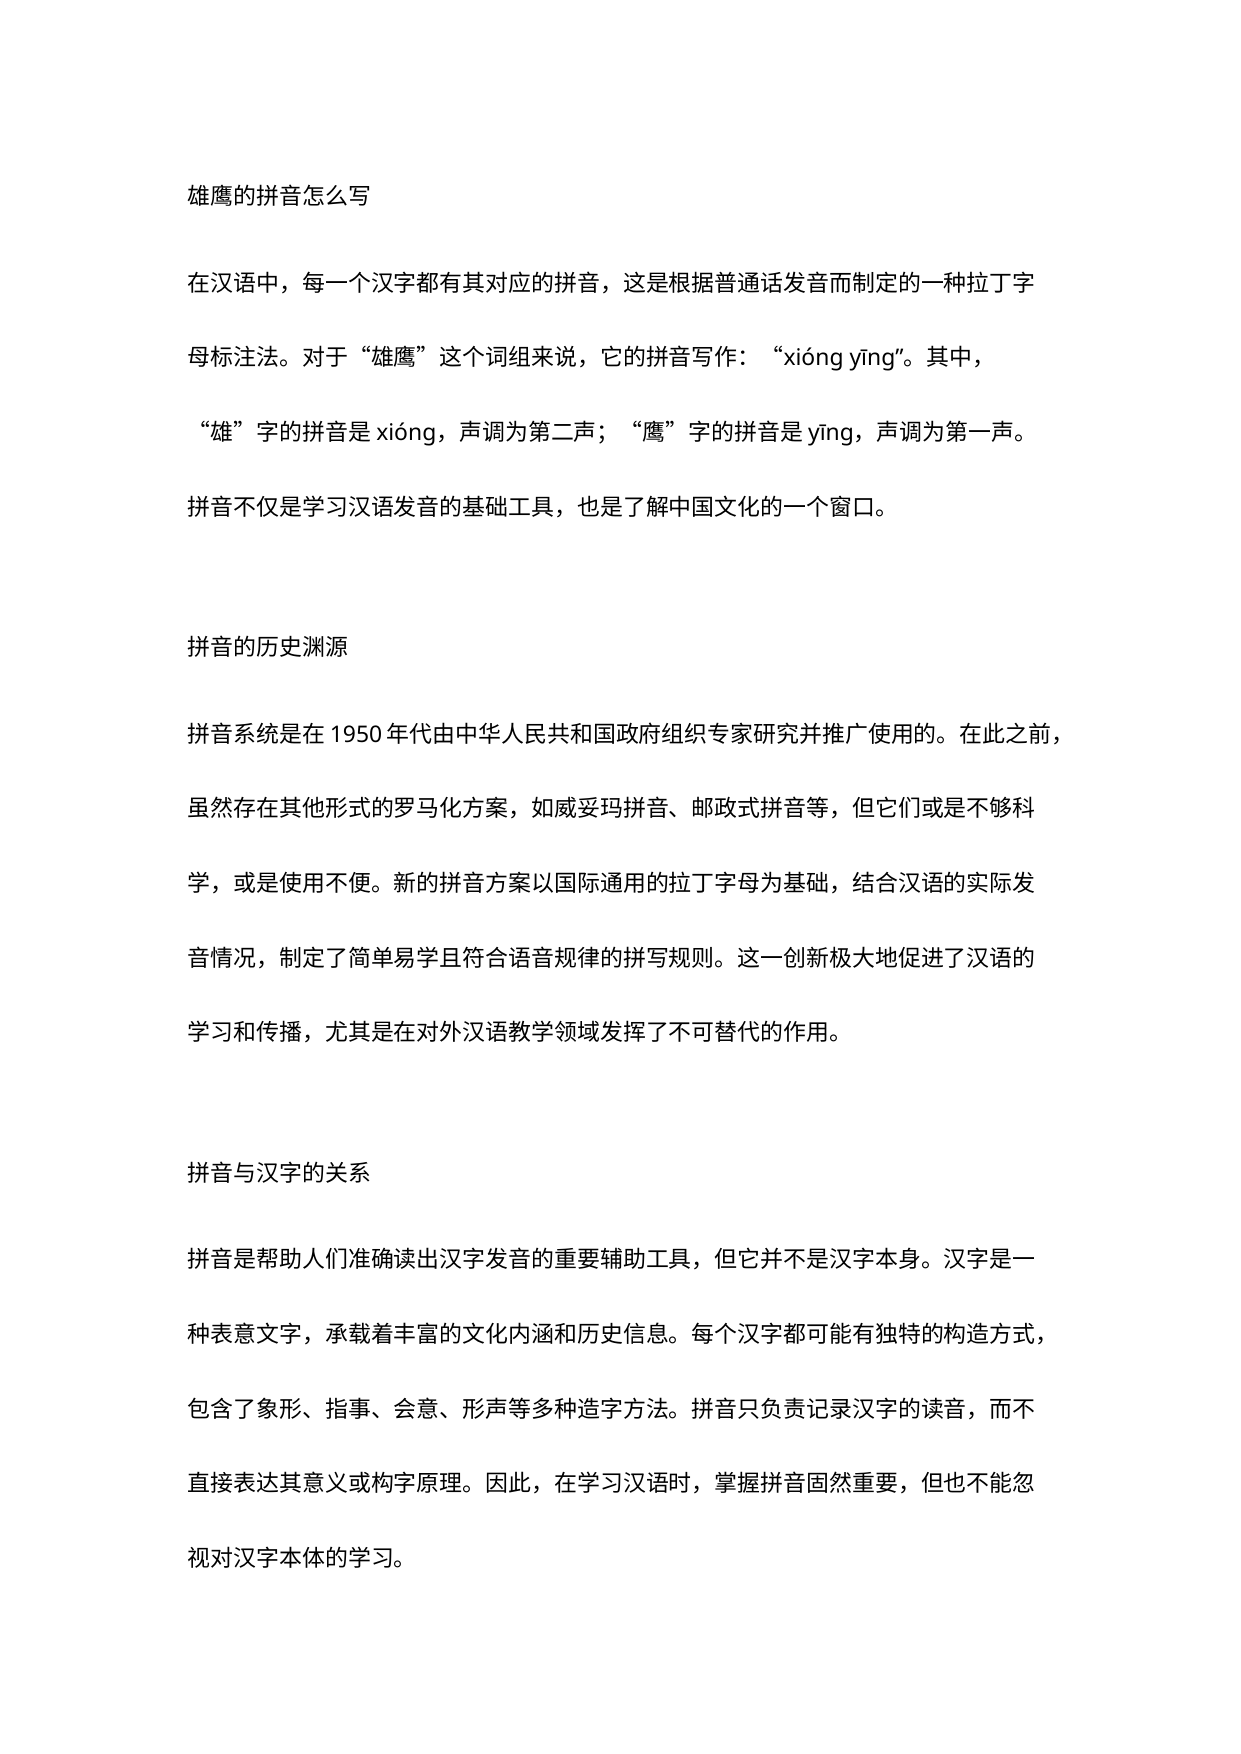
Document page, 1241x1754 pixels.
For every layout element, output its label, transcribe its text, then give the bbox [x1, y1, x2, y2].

text 拼音是帮助人们准确读出汉字发音的重要辅助工具，但它并不是汉字本身。汉字是一种表意文字，承载着丰富的文化内涵和历史信息。每个汉字都可能有独特的构造方式，包含了象形、指事、会意、形声等多种造字方法。拼音只负责记录汉字的读音，而不直接表达其意义或构字原理。因此，在学习汉语时，掌握拼音固然重要，但也不能忽视对汉字本体的学习。 [187, 1225, 1053, 1589]
text 雄鹰的拼音怎么写 [187, 162, 1053, 227]
text 拼音的历史渊源 [187, 613, 1053, 678]
text 拼音与汉字的关系 [187, 1139, 1053, 1204]
text 在汉语中，每一个汉字都有其对应的拼音，这是根据普通话发音而制定的一种拉丁字母标注法。对于“雄鹰”这个词组来说，它的拼音写作：“xióng yīng”。其中，“雄”字的拼音是 xióng，声调为第二声；“鹰”字的拼音是 yīng，声调为第一声。拼音不仅是学习汉语发音的基础工具，也是了解中国文化的一个窗口。 [187, 248, 1053, 538]
text 拼音系统是在1950年代由中华人民共和国政府组织专家研究并推广使用的。在此之前，虽然存在其他形式的罗马化方案，如威妥玛拼音、邮政式拼音等，但它们或是不够科学，或是使用不便。新的拼音方案以国际通用的拉丁字母为基础，结合汉语的实际发音情况，制定了简单易学且符合语音规律的拼写规则。这一创新极大地促进了汉语的学习和传播，尤其是在对外汉语教学领域发挥了不可替代的作用。 [187, 699, 1053, 1063]
